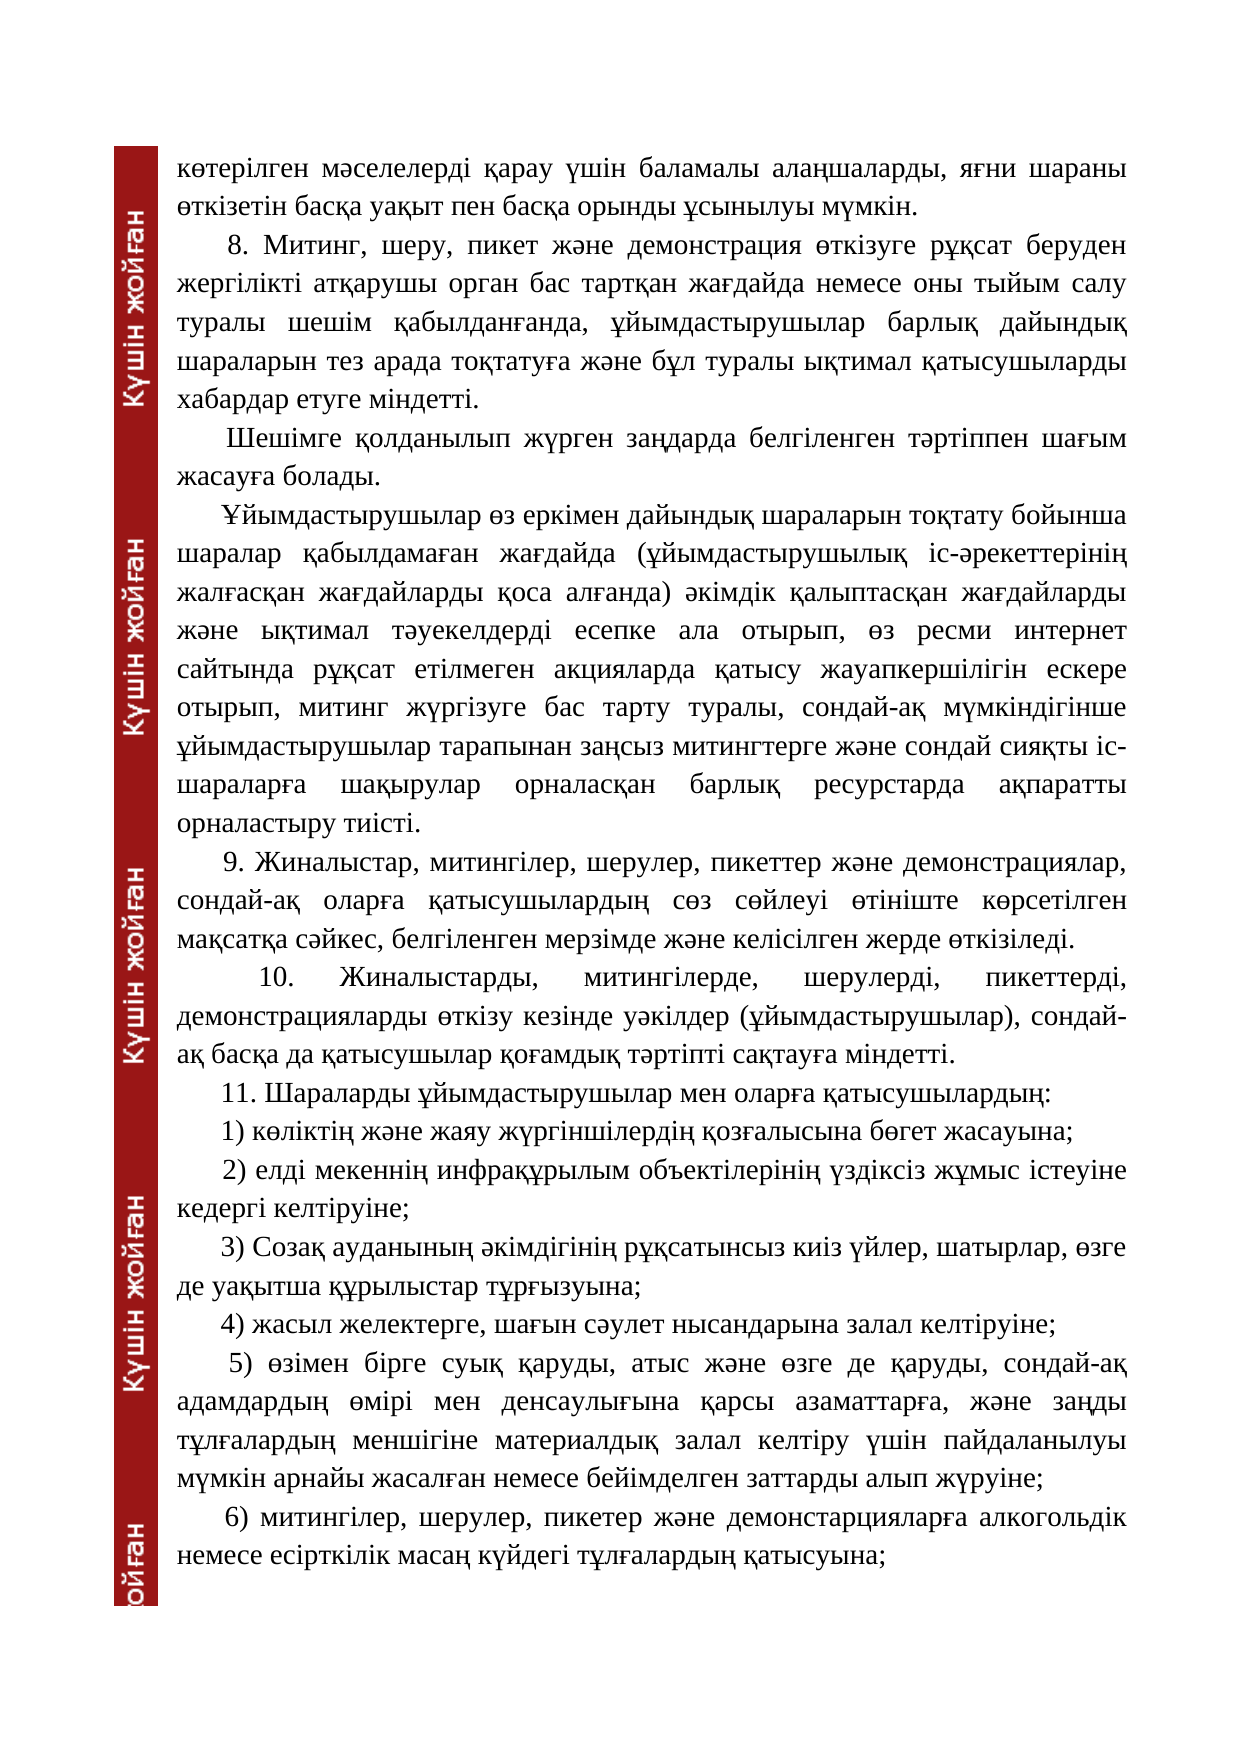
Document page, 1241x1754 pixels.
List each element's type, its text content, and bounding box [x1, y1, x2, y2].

text 6) митингілер, шерулер, пикетер және демонстарцияларға алкогольдік немесе есірткілік масаң күйдегі тұлғалардың қатысуына; [112, 1499, 1128, 1571]
picture [114, 1070, 158, 1075]
picture [114, 1224, 158, 1229]
text 3) Созақ ауданының әкімдігінің рұқсатынсыз киiз үйлер, шатырлар, өзге де уақытша құрылыстар тұрғызуына; [112, 1229, 1128, 1301]
text 4) жасыл желектерге, шағын сәулет нысандарына залал келтiруiне; [112, 1306, 1128, 1340]
picture [114, 1494, 158, 1499]
picture [114, 1571, 158, 1606]
text 9. Жиналыстар, митингiлер, шерулер, пикеттер және демонстрациялар, сондай-ақ оларға қатысушылардың сөз сөйлеуi өтiнiште көрсетiлген мақсатқа сәйкес, белгiленген мерзiмде және келiсiлген жерде өткiзiледi. [112, 844, 1128, 954]
picture [114, 492, 158, 497]
text 8. Митинг, шеру, пикет және демонстрация өткізуге рұқсат беруден жергілікті атқарушы орган бас тартқан жағдайда немесе оны тыйым салу туралы шешім қабылданғанда, ұйымдастырушылар барлық дайындық шараларын тез арада тоқтатуға және бұл туралы ықтимал қатысушыларды хабардар етуге міндетті. [112, 227, 1128, 415]
text Шешiмге қолданылып жүрген заңдарда белгiленген тәртiппен шағым жасауға болады. [112, 420, 1128, 492]
picture [114, 1301, 158, 1306]
picture [114, 146, 158, 150]
picture [114, 1108, 158, 1113]
picture [114, 839, 158, 844]
text 2) елдi мекеннiң инфрақұрылым объектiлерiнiң үздiксiз жұмыс iстеуiне кедергi келтiруiне; [112, 1152, 1128, 1224]
picture [114, 415, 158, 420]
picture [114, 954, 158, 959]
picture [114, 1340, 158, 1345]
picture [114, 222, 158, 227]
picture [114, 1147, 158, 1152]
text 10. Жиналыстарды, митингiлерде, шерулердi, пикеттердi, демонстрацияларды өткiзу кезiнде уәкiлдер (ұйымдастырушылар), сондай-ақ басқа да қатысушылар қоғамдық тәртiптi сақтауға мiндеттi. [112, 959, 1128, 1070]
text 5) өзiмен бiрге суық қаруды, атыс және өзге де қаруды, сондай-ақ адамдардың өмiрi мен денсаулығына қарсы азаматтарға, және заңды тұлғалардың меншiгiне материалдық залал келтiру үшiн пайдаланылуы мүмкiн арнайы жасалған немесе бейiмделген заттарды алып жүруiне; [112, 1345, 1128, 1494]
text Ұйымдастырушылар өз еркімен дайындық шараларын тоқтату бойынша шаралар қабылдамаған жағдайда (ұйымдастырушылық іс-әрекеттерінің жалғасқан жағдайларды қоса алғанда) әкімдік қалыптасқан жағдайларды және ықтимал тәуекелдерді есепке ала отырып, өз ресми интернет сайтында рұқсат етілмеген акцияларда қатысу жауапкершілігін ескере отырып, митинг жүргізуге бас тарту туралы, сондай-ақ мүмкіндігінше ұйымдастырушылар тарапынан заңсыз митингтерге және сондай сияқты іс-шараларға шақырулар орналасқан барлық ресурстарда ақпаратты орналастыру тиісті. [112, 497, 1128, 839]
text 11. Шараларды ұйымдастырушылар мен оларға қатысушылардың: [112, 1075, 1128, 1108]
text 1) көлiктiң және жаяу жүргiншiлердiң қозғалысына бөгет жасауына; [112, 1113, 1128, 1147]
